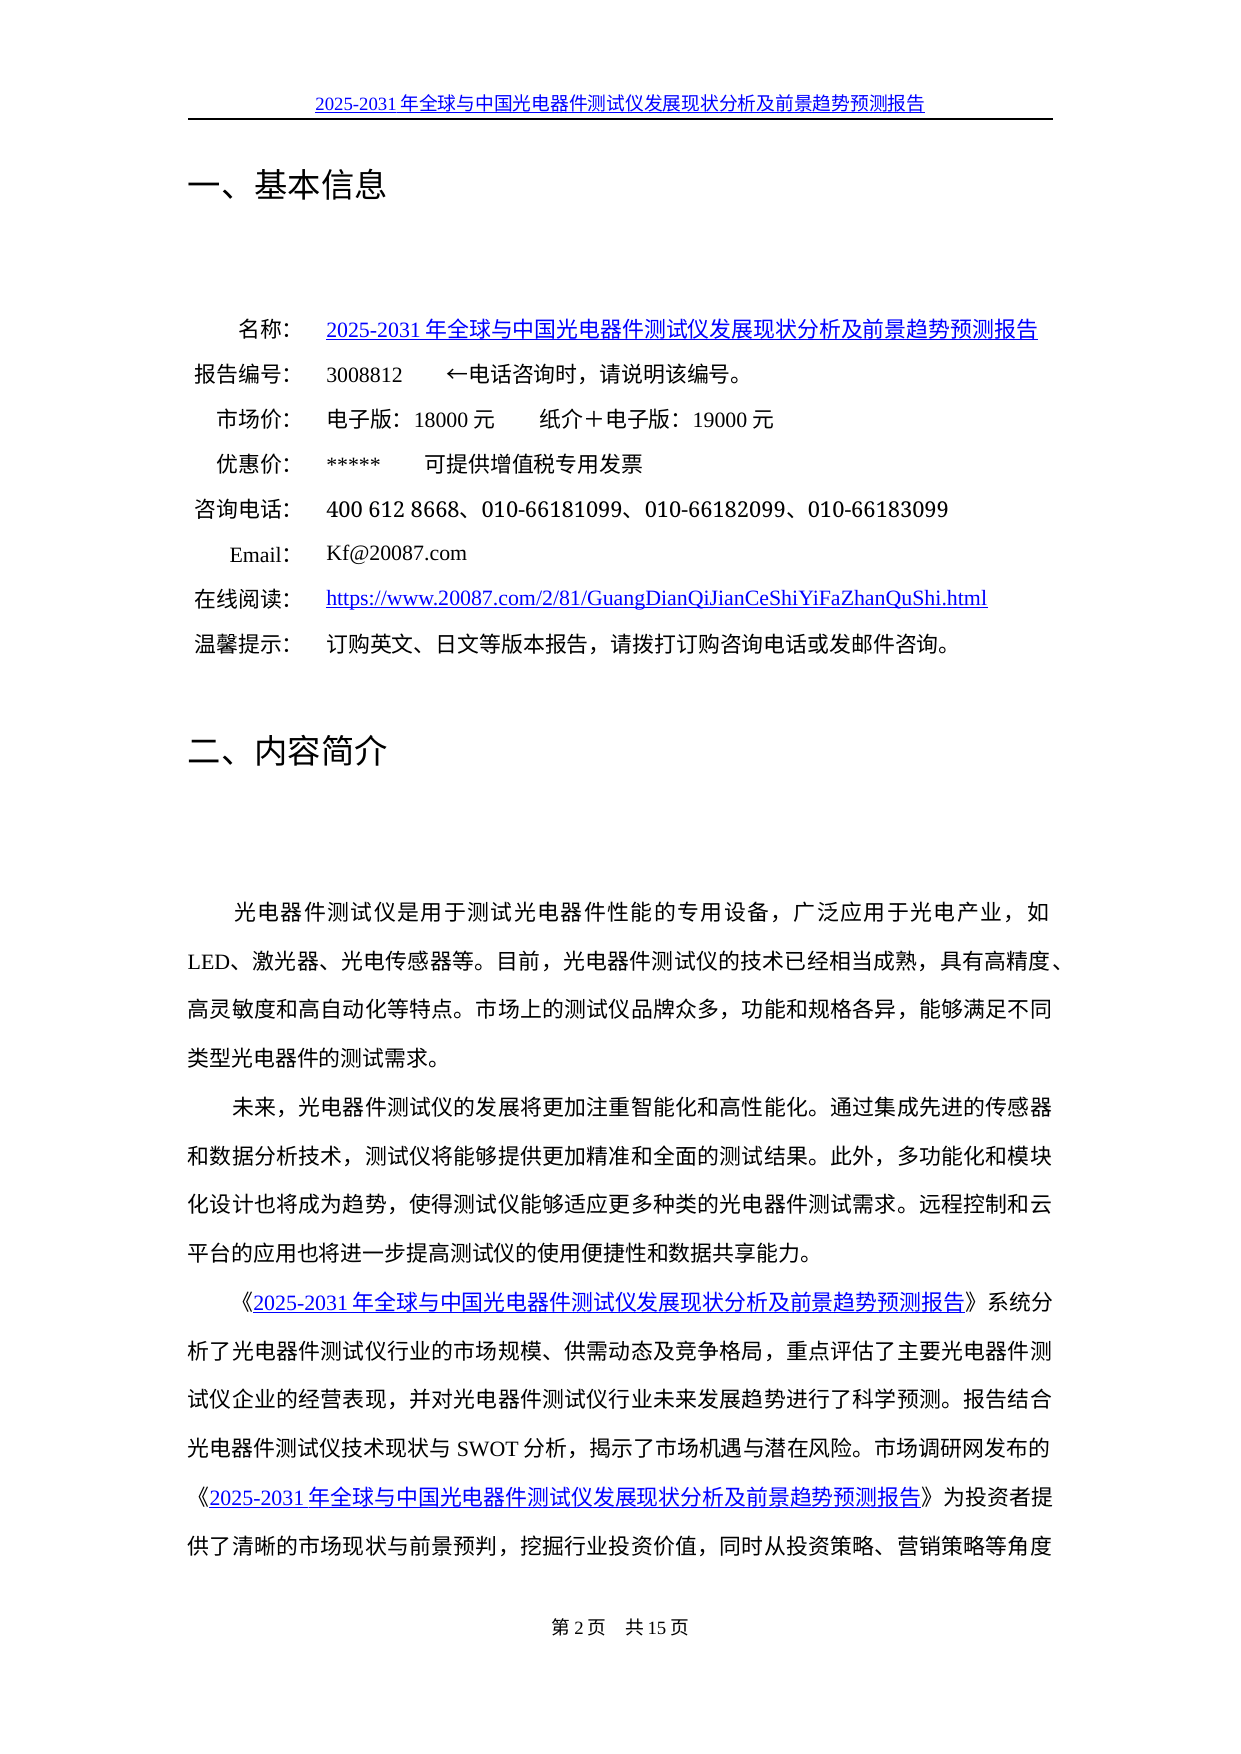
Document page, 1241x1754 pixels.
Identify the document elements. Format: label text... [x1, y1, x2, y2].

table_cell [315, 582, 1073, 627]
table_cell 订购英文、日文等版本报告，请拨打订购咨询电话或发邮件咨询。 [315, 627, 1073, 672]
table_cell 3008812 ←电话咨询时，请说明该编号。 [315, 357, 1073, 402]
table_cell 电子版：18000 元 纸介＋电子版：19000 元 [315, 402, 1073, 447]
table_cell 优惠价： [167, 447, 315, 492]
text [187, 894, 1053, 1561]
table_cell ***** 可提供增值税专用发票 [315, 447, 1073, 492]
table_cell 400 612 8668、010-66181099、010-66182099、010-66183099 [315, 492, 1073, 537]
table_cell 报告编号： [167, 357, 315, 402]
table_cell Email： [167, 537, 315, 582]
table_cell 咨询电话： [167, 492, 315, 537]
table_cell Kf@20087.com [315, 537, 1073, 582]
table_cell 在线阅读： [167, 582, 315, 627]
table_header 名称： [167, 312, 315, 357]
table_cell 市场价： [167, 402, 315, 447]
title 二、内容简介 [187, 717, 1053, 782]
title 一、基本信息 [187, 150, 1053, 215]
table_cell 温馨提示： [167, 627, 315, 672]
table_header 2025-2031年全球与中国光电器件测试仪发展现状分析及前景趋势预测报告 [315, 312, 1073, 357]
